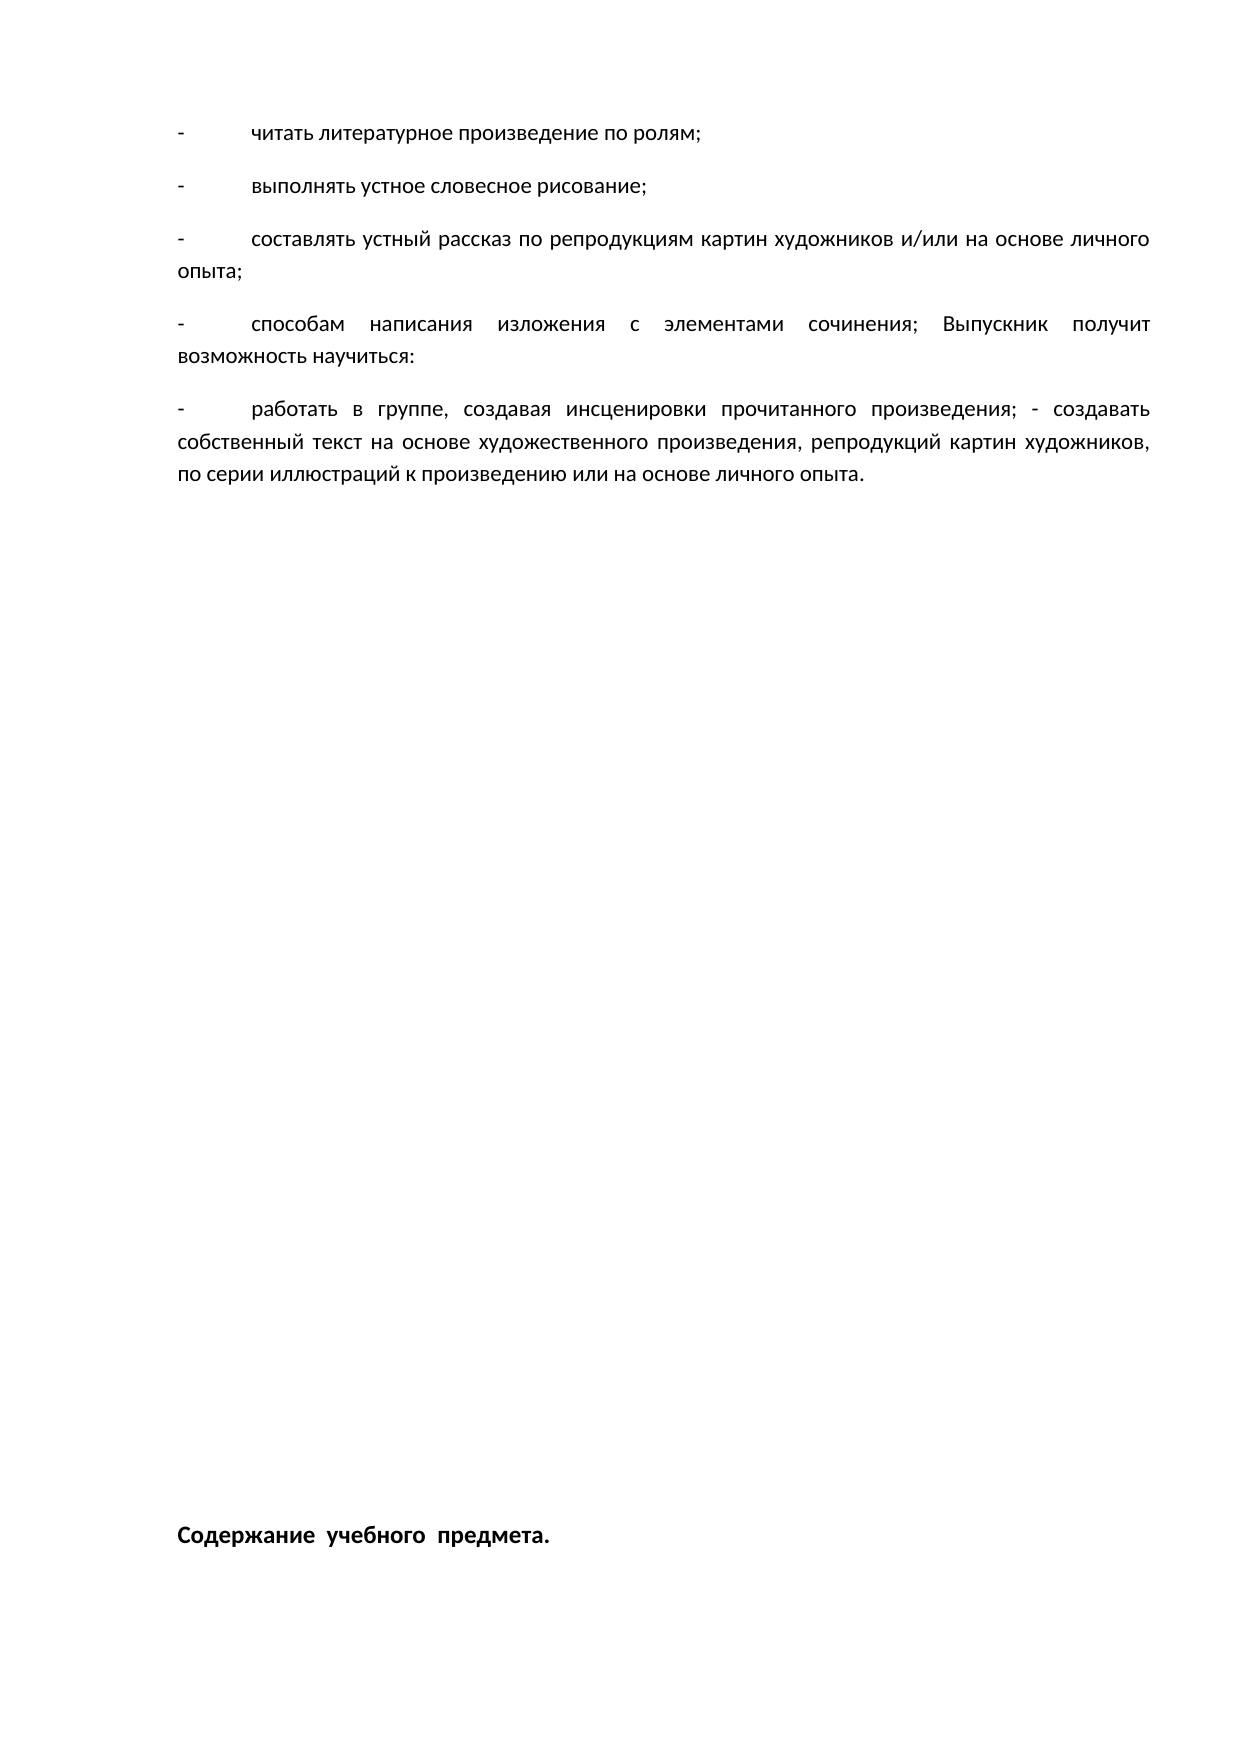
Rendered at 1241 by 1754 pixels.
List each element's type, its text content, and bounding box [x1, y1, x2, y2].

text - способам написания изложения с элементами сочинения; Выпускник получит возможность научиться: [177, 309, 1152, 369]
text - читать литературное произведение по ролям; [177, 118, 1152, 146]
text - составлять устный рассказ по репродукциям картин художников и/или на основе личного опыта; [177, 224, 1152, 284]
text Содержание учебного предмета. [177, 1519, 1152, 1550]
text - выполнять устное словесное рисование; [177, 171, 1152, 199]
text - работать в группе, создавая инсценировки прочитанного произведения; - создавать собственный текст на основе художественного произведения, репродукций картин художников, по серии иллюстраций к произведению или на основе личного опыта. [177, 394, 1152, 487]
